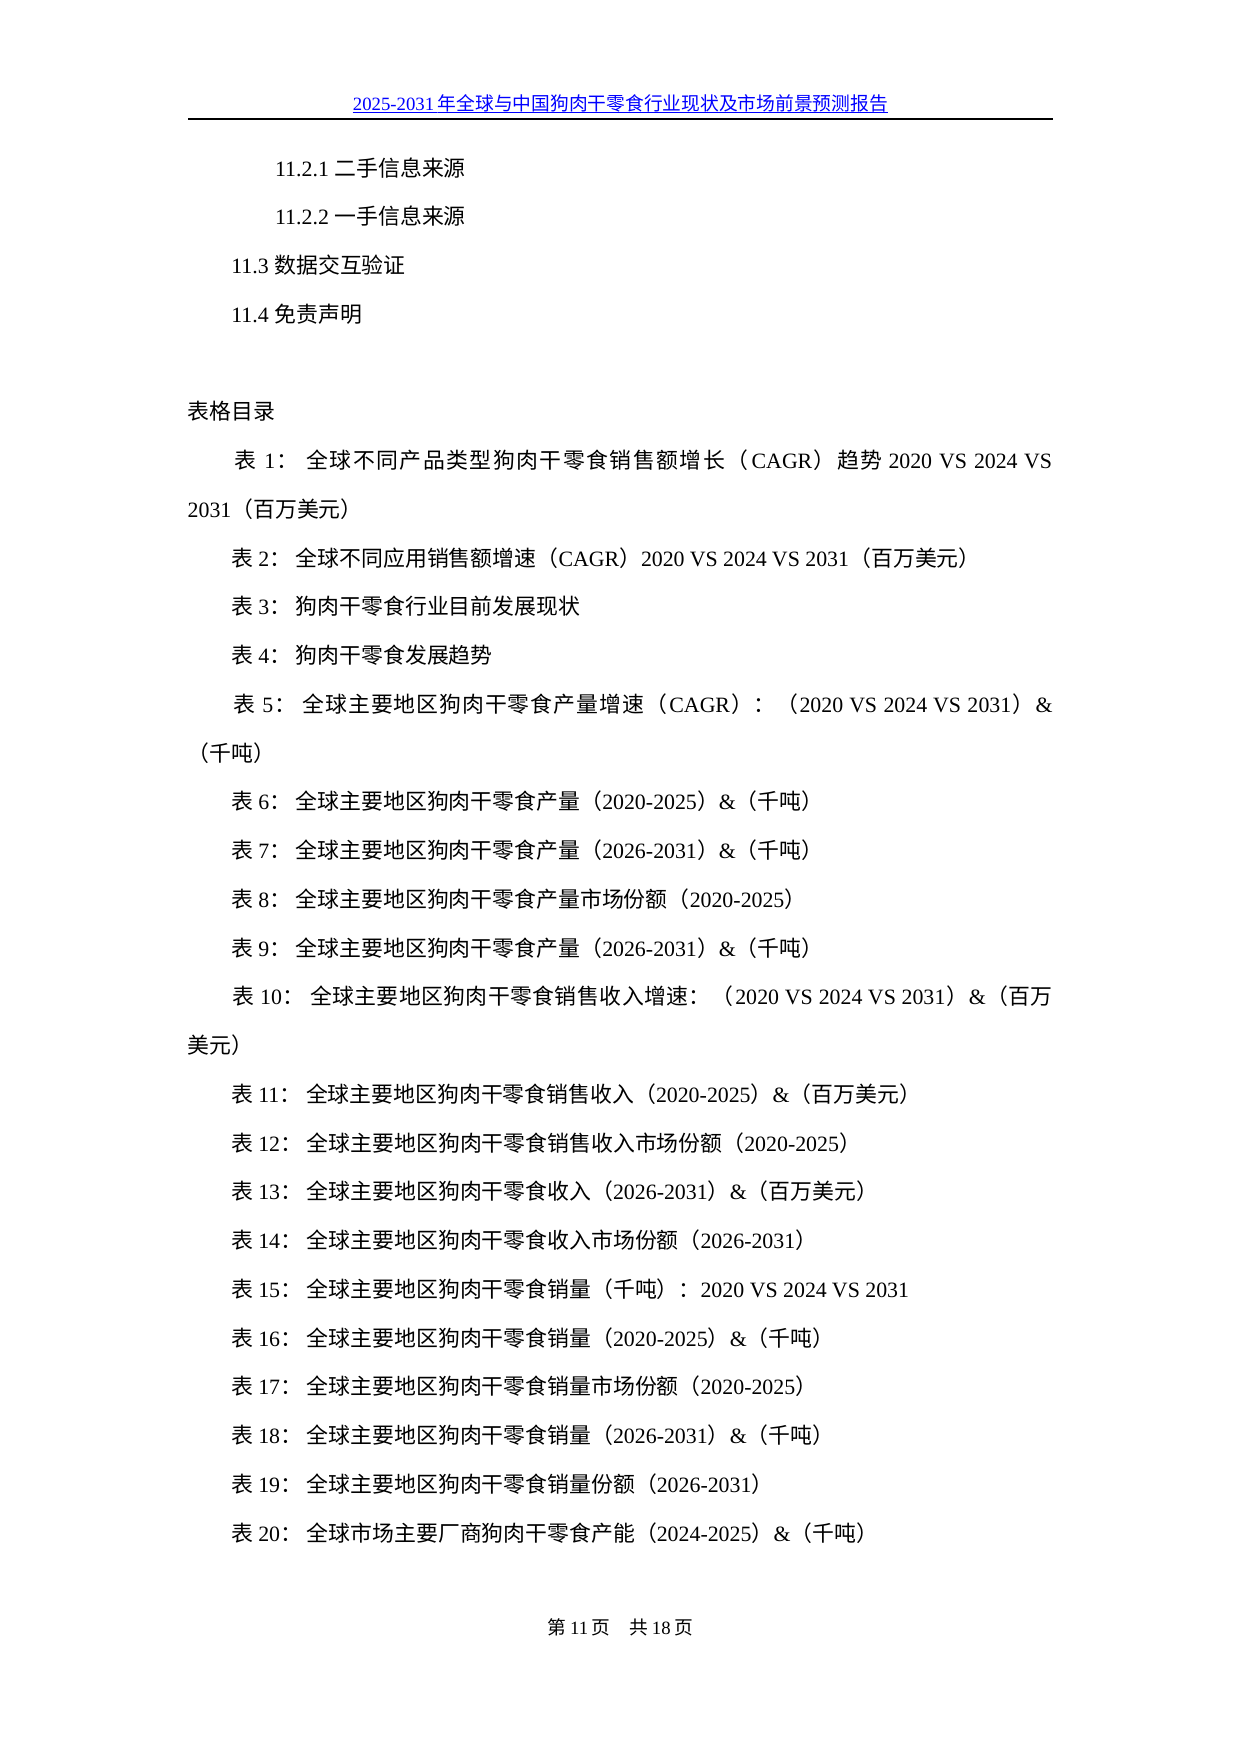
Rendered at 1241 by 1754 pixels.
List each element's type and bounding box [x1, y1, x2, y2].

text [187, 150, 1053, 1548]
